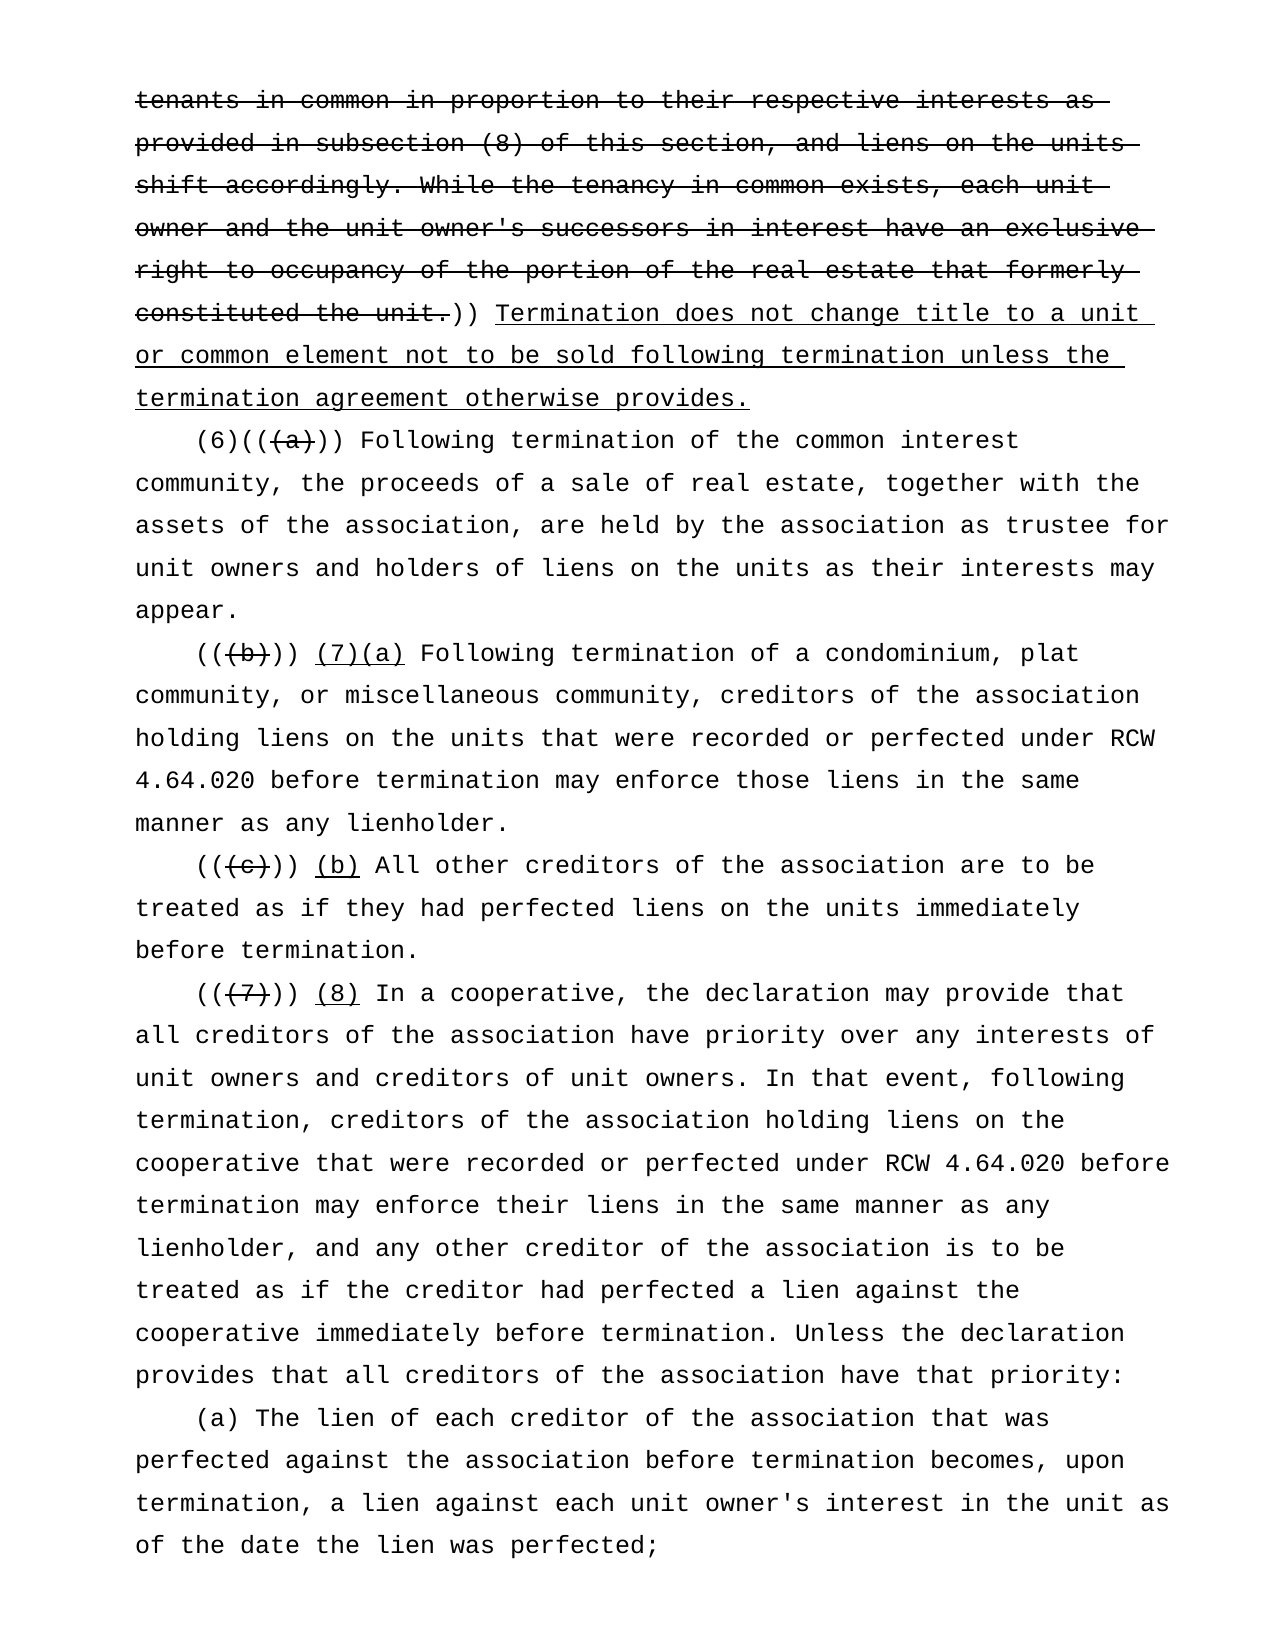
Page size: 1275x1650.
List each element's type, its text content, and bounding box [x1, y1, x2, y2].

text (((c))) (b) All other creditors of the association are to be treated as if they had perfected liens on the units immediately before termination. [135, 840, 1170, 967]
text (((b))) (7)(a) Following termination of a condominium, plat community, or miscellaneous community, creditors of the association holding liens on the units that were recorded or perfected under RCW 4.64.020 before termination may enforce those liens in the same manner as any lienholder. [135, 627, 1170, 840]
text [135, 75, 1170, 415]
text (((7))) (8) In a cooperative, the declaration may provide that all creditors of the association have priority over any interests of unit owners and creditors of unit owners. In that event, following termination, creditors of the association holding liens on the cooperative that were recorded or perfected under RCW 4.64.020 before termination may enforce their liens in the same manner as any lienholder, and any other creditor of the association is to be treated as if the creditor had perfected a lien against the cooperative immediately before termination. Unless the declaration provides that all creditors of the association have that priority: [135, 967, 1170, 1392]
text (6)(((a))) Following termination of the common interest community, the proceeds of a sale of real estate, together with the assets of the association, are held by the association as trustee for unit owners and holders of liens on the units as their interests may appear. [135, 415, 1170, 627]
text (a) The lien of each creditor of the association that was perfected against the association before termination becomes, upon termination, a lien against each unit owner's interest in the unit as of the date the lien was perfected; [135, 1392, 1170, 1562]
